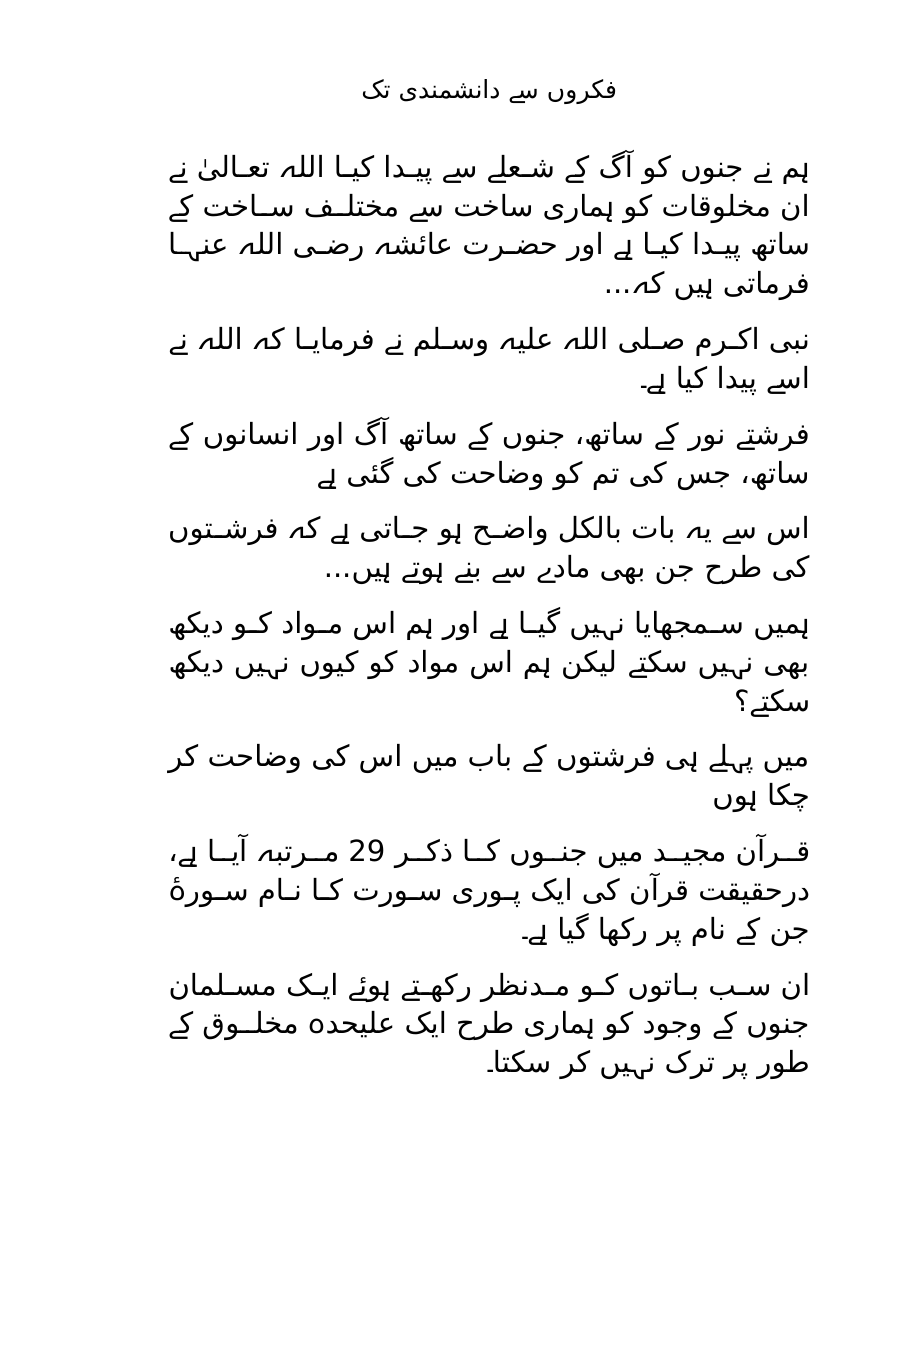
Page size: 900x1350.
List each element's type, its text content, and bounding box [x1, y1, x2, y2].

text قرآن مجید میں جنوں کا ذکر 29 مرتبہ آیا ہے، درحقیقت قرآن کی ایک پوری سورت کا نام سورۂ جن کے نام پر رکھا گیا ہے۔ [168, 834, 810, 946]
text فرشتے نور کے ساتھ، جنوں کے ساتھ آگ اور انسانوں کے ساتھ، جس کی تم کو وضاحت کی گئی ہے [168, 417, 810, 490]
text ہم نے جنوں کو آگ کے شعلے سے پیدا کیا اللہ تعالیٰ نے ان مخلوقات کو ہماری ساخت سے مختلف ساخت کے ساتھ پیدا کیا ہے اور حضرت عائشہ رضی اللہ عنہا فرماتی ہیں کہ... [168, 150, 810, 301]
text میں پہلے ہی فرشتوں کے باب میں اس کی وضاحت کر چکا ہوں [168, 740, 810, 813]
text نبی اکرم صلی اللہ علیہ وسلم نے فرمایا کہ اللہ نے اسے پیدا کیا ہے۔ [168, 322, 810, 395]
text اس سے یہ بات بالکل واضح ہو جاتی ہے کہ فرشتوں کی طرح جن بھی مادے سے بنے ہوتے ہیں... [168, 512, 810, 584]
text ان سب باتوں کو مدنظر رکھتے ہوئے ایک مسلمان جنوں کے وجود کو ہماری طرح ایک علیحدہ مخلوق کے طور پر ترک نہیں کر سکتا۔ [168, 968, 810, 1080]
text ہمیں سمجھایا نہیں گیا ہے اور ہم اس مواد کو دیکھ بھی نہیں سکتے لیکن ہم اس مواد کو کیوں نہیں دیکھ سکتے؟ [168, 606, 810, 718]
